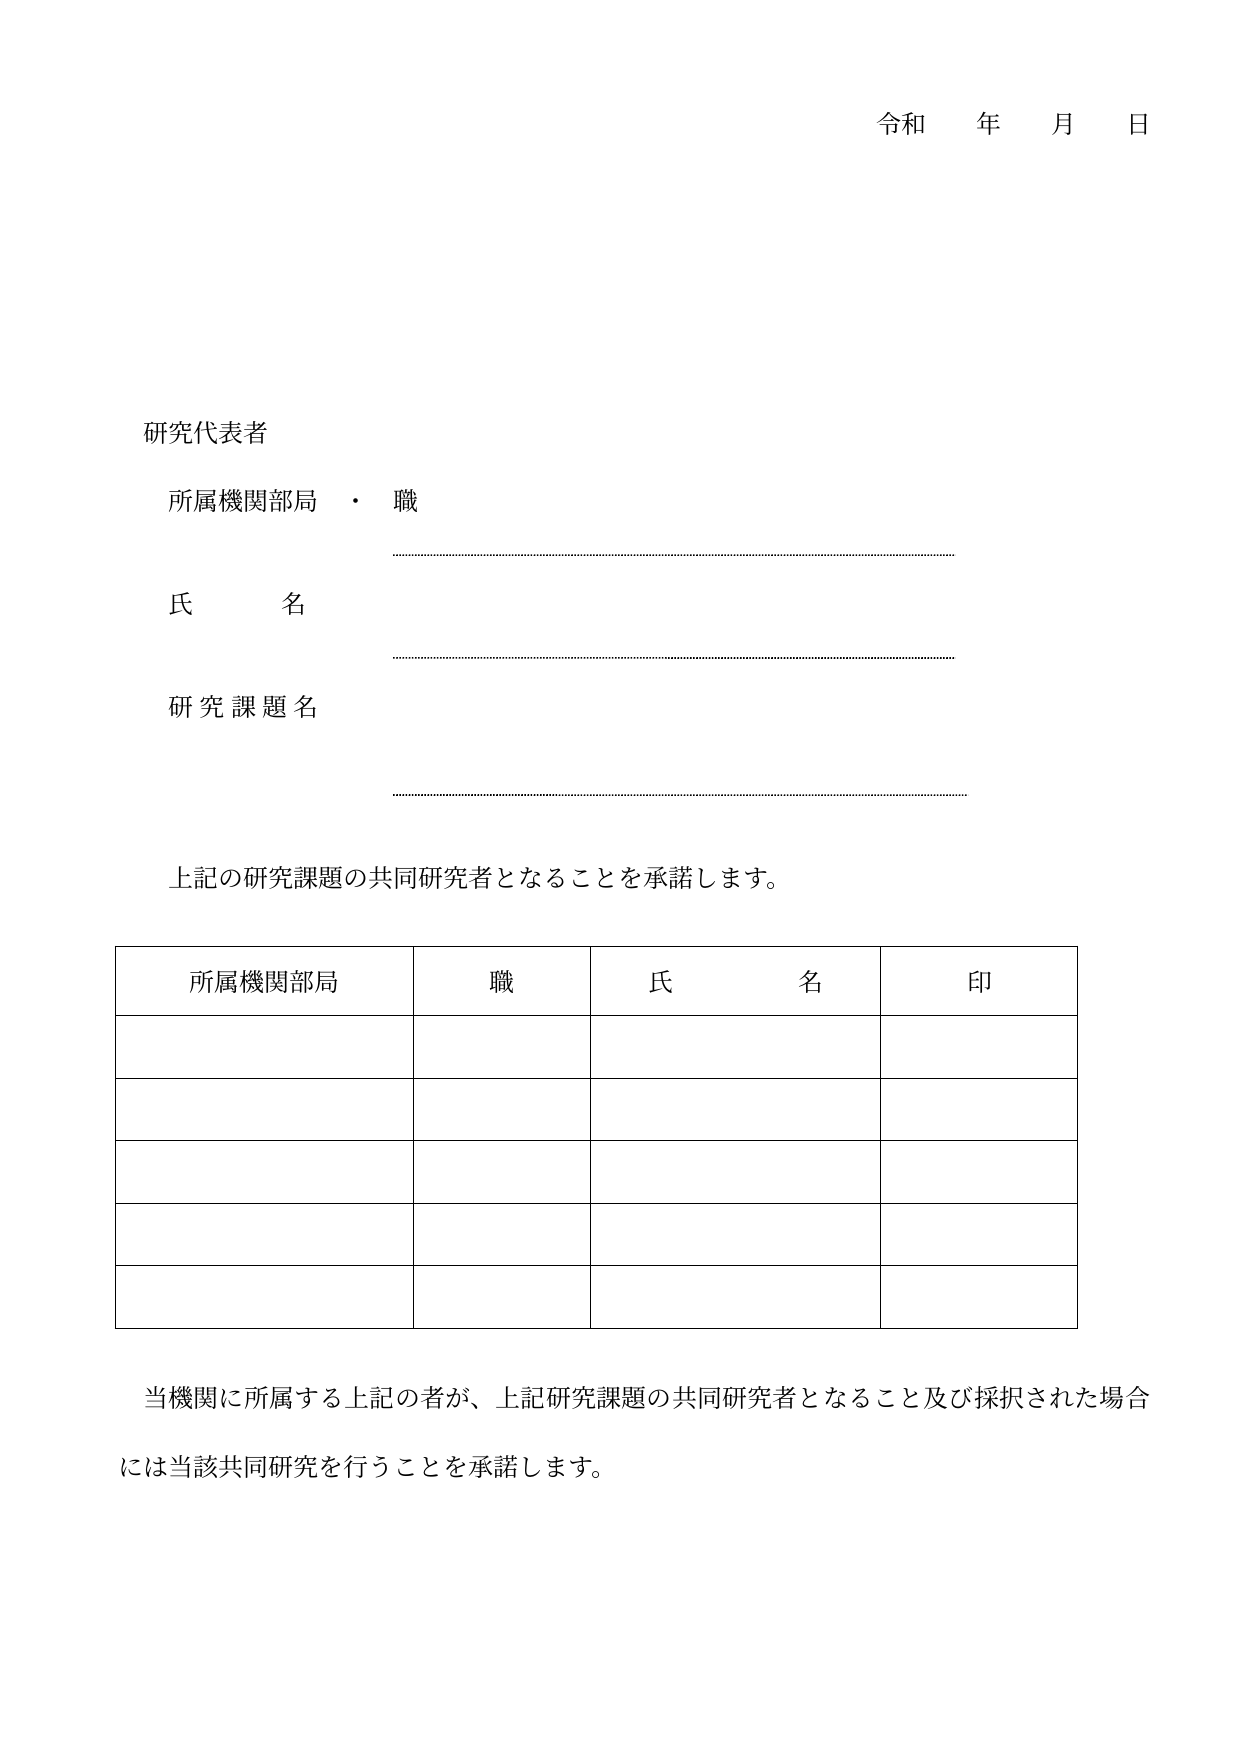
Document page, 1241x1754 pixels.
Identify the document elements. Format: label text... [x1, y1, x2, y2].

text 令和 年 月 日 [93, 89, 1152, 157]
table_cell [881, 1204, 1077, 1265]
table_header 氏 名 [591, 947, 880, 1015]
table_header 所属機関部局 [116, 947, 413, 1015]
table_cell [591, 1141, 880, 1203]
table_cell [881, 1266, 1077, 1328]
table_cell [414, 1204, 590, 1265]
table_cell [414, 1266, 590, 1328]
text 研 究 課 題 名 [118, 671, 1152, 740]
table_cell [591, 1266, 880, 1328]
table_cell [116, 1016, 413, 1078]
text 当機関に所属する上記の者が、上記研究課題の共同研究者となること及び採択された場合には当該共同研究を行うことを承諾します。 [118, 1363, 1152, 1500]
table_cell [116, 1204, 413, 1265]
table_cell [414, 1079, 590, 1140]
text 所属機関部局 ・ 職 [118, 466, 1152, 534]
table_cell [881, 1141, 1077, 1203]
table_cell [591, 1079, 880, 1140]
table_cell [591, 1204, 880, 1265]
table_cell [591, 1016, 880, 1078]
table_cell [116, 1141, 413, 1203]
table_header 印 [881, 947, 1077, 1015]
table_cell [414, 1141, 590, 1203]
table_header 職 [414, 947, 590, 1015]
table_cell [881, 1016, 1077, 1078]
table_cell [116, 1266, 413, 1328]
text 氏 名 [118, 568, 1152, 637]
text 上記の研究課題の共同研究者となることを承諾します。 [118, 843, 1152, 911]
text 研究代表者 [118, 397, 1152, 466]
table_cell [414, 1016, 590, 1078]
table_cell [116, 1079, 413, 1140]
table_cell [881, 1079, 1077, 1140]
